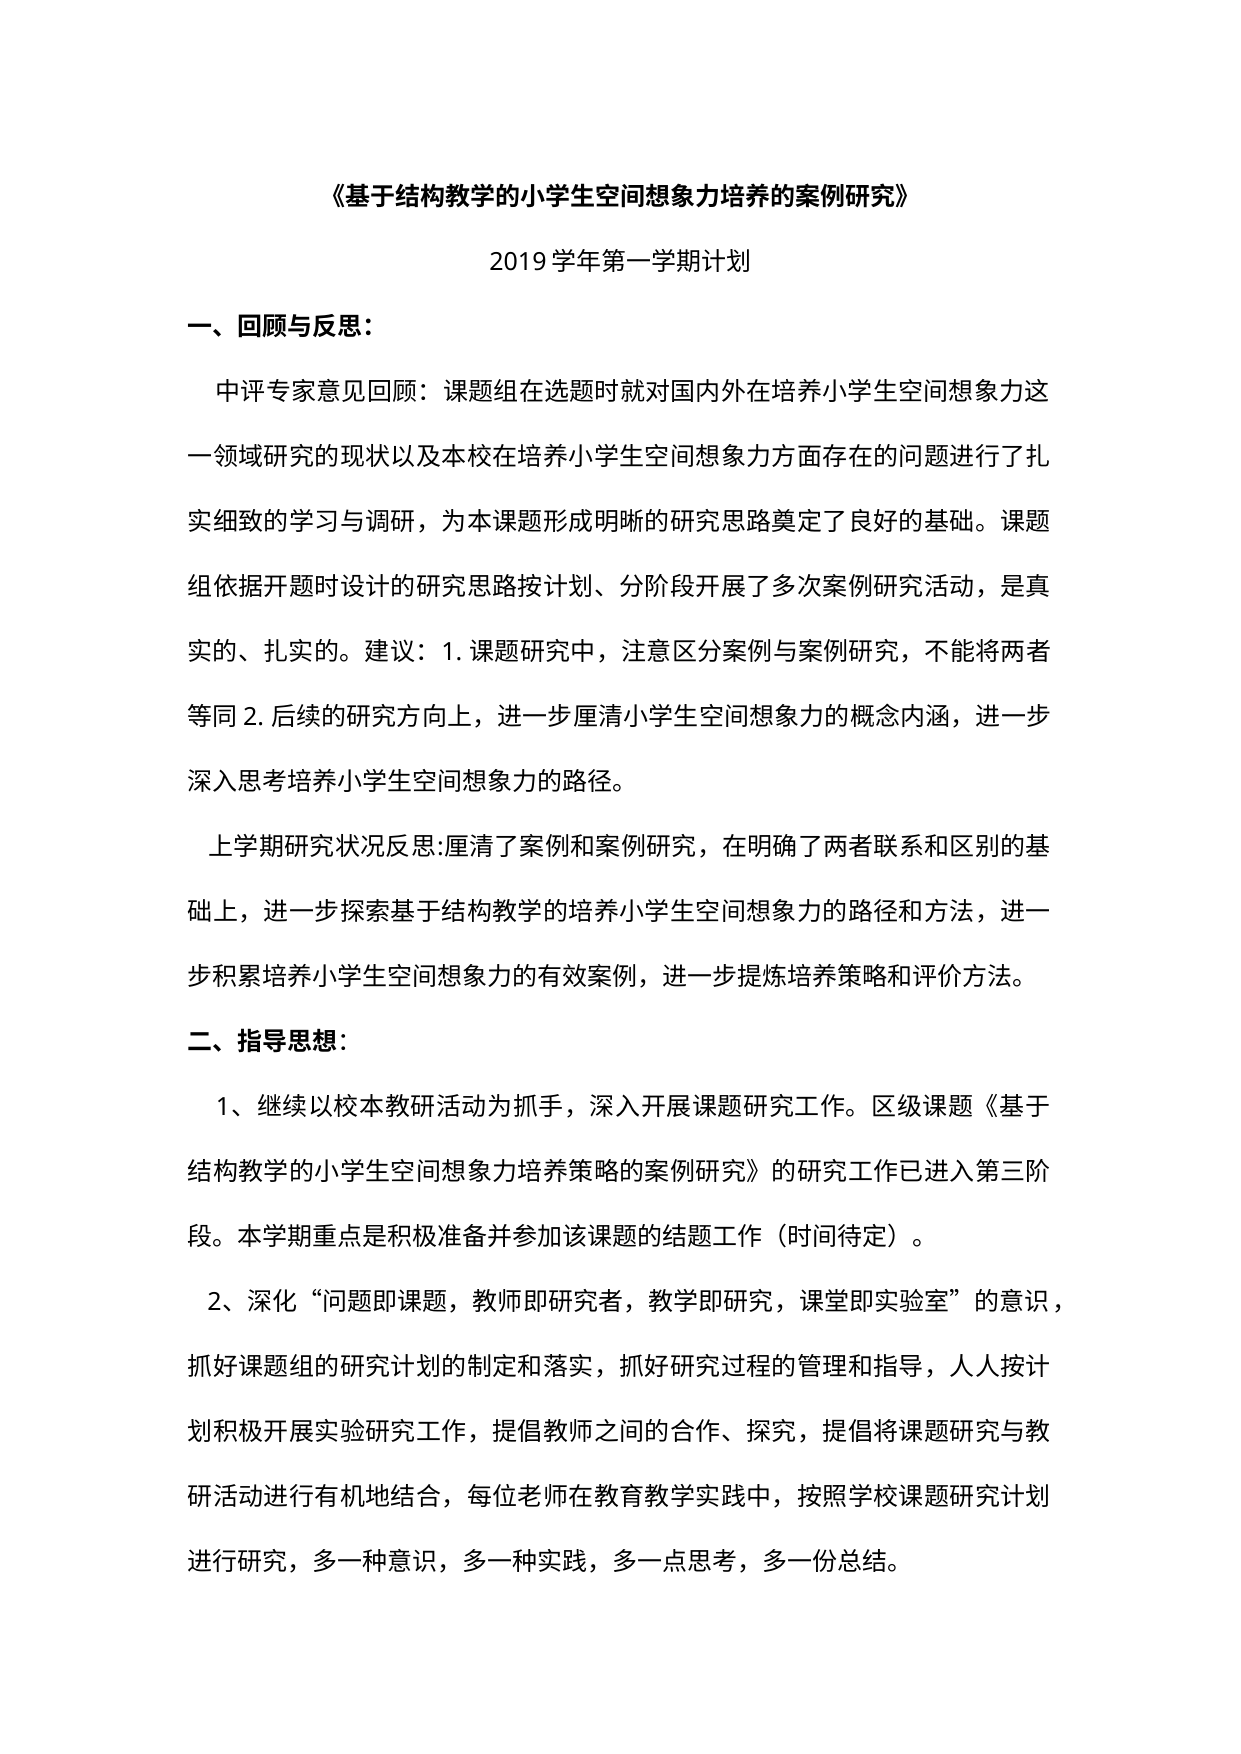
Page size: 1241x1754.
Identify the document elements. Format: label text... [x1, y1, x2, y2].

text 《基于结构教学的小学生空间想象力培养的案例研究》 [187, 162, 1053, 227]
text 1、继续以校本教研活动为抓手，深入开展课题研究工作。区级课题《基于结构教学的小学生空间想象力培养策略的案例研究》的研究工作已进入第三阶段。本学期重点是积极准备并参加该课题的结题工作（时间待定）。 [187, 1072, 1053, 1267]
text 2019学年第一学期计划 [187, 227, 1053, 292]
text 上学期研究状况反思:厘清了案例和案例研究，在明确了两者联系和区别的基础上，进一步探索基于结构教学的培养小学生空间想象力的路径和方法，进一步积累培养小学生空间想象力的有效案例，进一步提炼培养策略和评价方法。 [187, 812, 1053, 1007]
text 2、深化“问题即课题，教师即研究者，教学即研究，课堂即实验室”的意识，抓好课题组的研究计划的制定和落实，抓好研究过程的管理和指导，人人按计划积极开展实验研究工作，提倡教师之间的合作、探究，提倡将课题研究与教研活动进行有机地结合，每位老师在教育教学实践中，按照学校课题研究计划进行研究，多一种意识，多一种实践，多一点思考，多一份总结。 [187, 1267, 1053, 1592]
text 中评专家意见回顾：课题组在选题时就对国内外在培养小学生空间想象力这一领域研究的现状以及本校在培养小学生空间想象力方面存在的问题进行了扎实细致的学习与调研，为本课题形成明晰的研究思路奠定了良好的基础。课题组依据开题时设计的研究思路按计划、分阶段开展了多次案例研究活动，是真实的、扎实的。建议：1. 课题研究中，注意区分案例与案例研究，不能将两者等同2. 后续的研究方向上，进一步厘清小学生空间想象力的概念内涵，进一步深入思考培养小学生空间想象力的路径。 [187, 357, 1053, 812]
text 一、回顾与反思： [187, 292, 1053, 357]
text 二、指导思想： [187, 1007, 1053, 1072]
